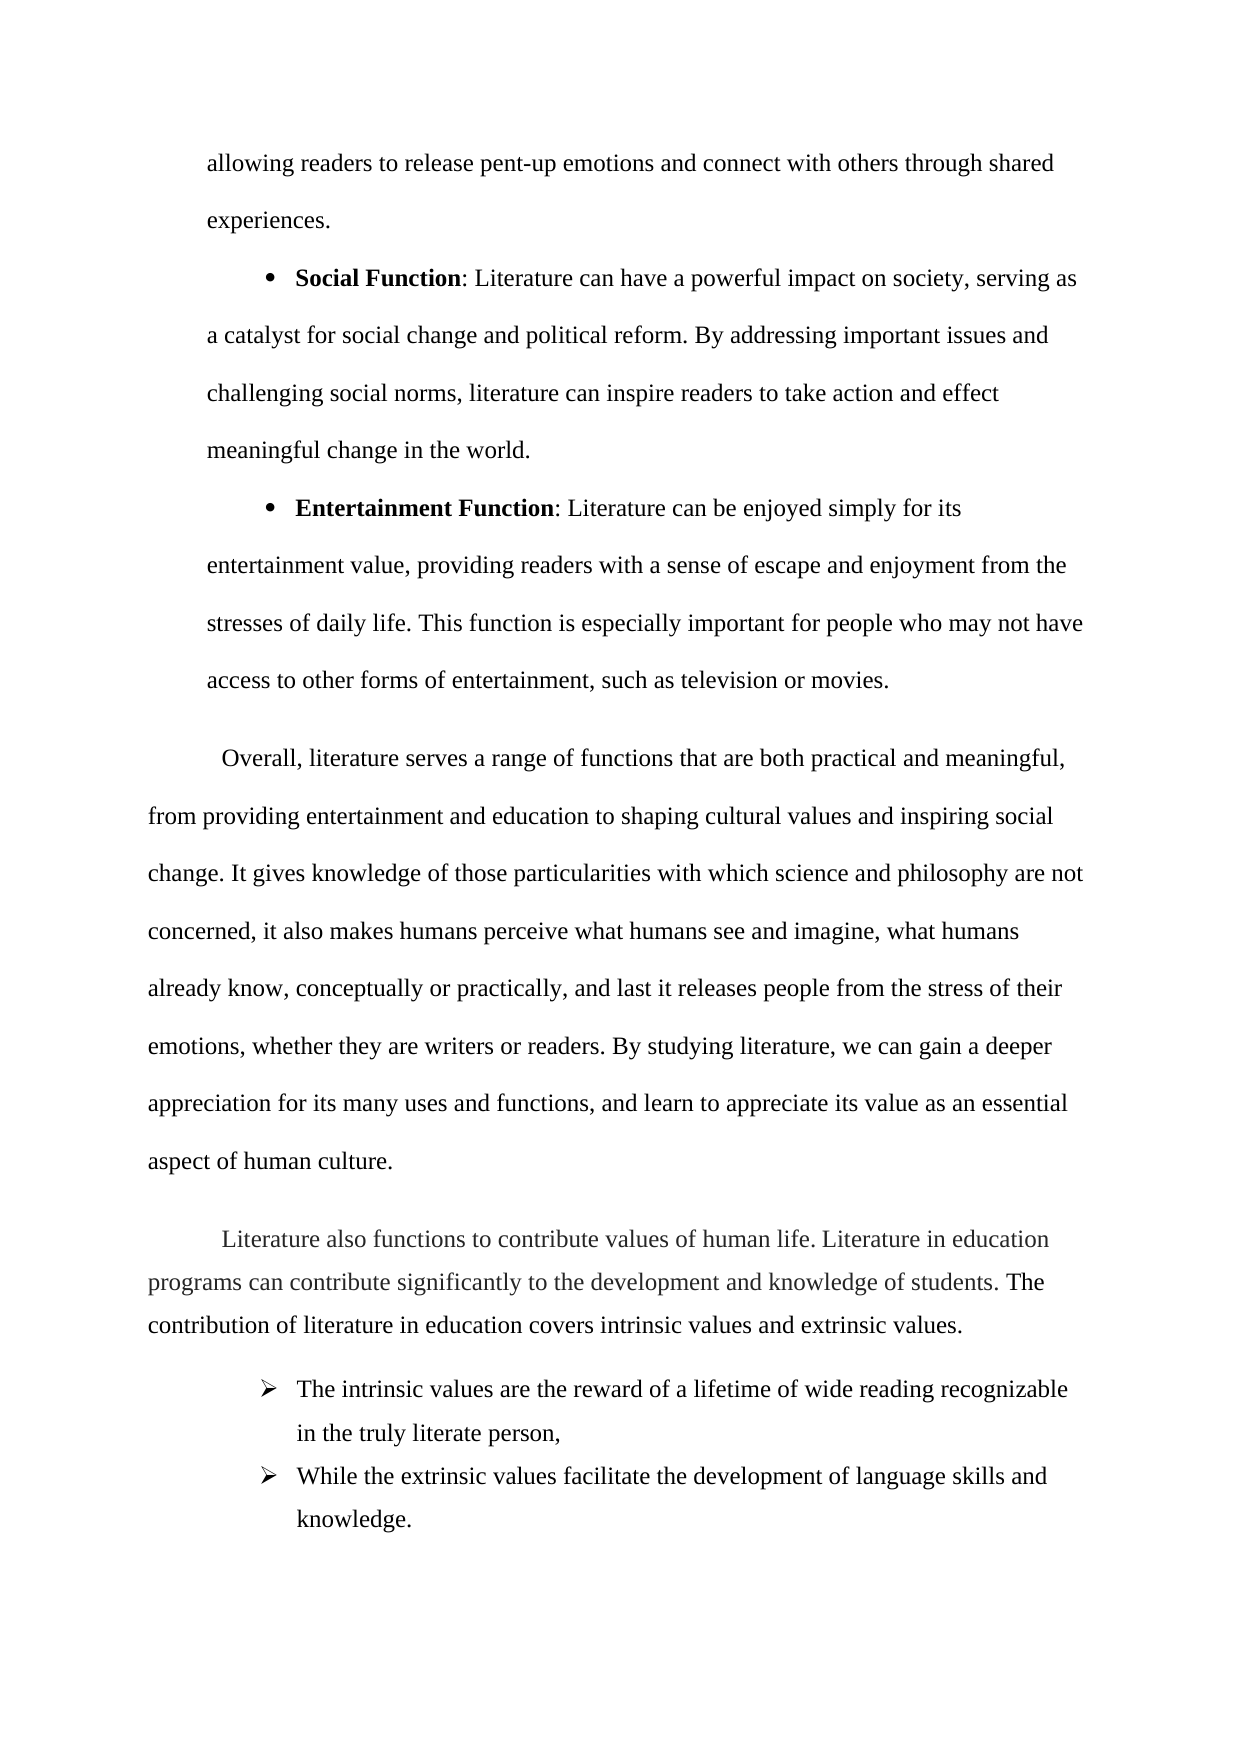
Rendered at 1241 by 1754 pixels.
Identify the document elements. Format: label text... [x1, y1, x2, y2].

list The intrinsic values are the reward of a lifetime of wide reading recognizable in the truly literate person, [259, 1374, 1093, 1446]
text Overall, literature serves a range of functions that are both practical and meaningful, from providing entertainment and education to shaping cultural values and inspiring social change. It gives knowledge of those particularities with which science and philosophy are not concerned, it also makes humans perceive what humans see and imagine, what humans already know, conceptually or practically, and last it releases people from the stress of their emotions, whether they are writers or readers. By studying literature, we can gain a deeper appreciation for its many uses and functions, and learn to appreciate its value as an essential aspect of human culture. [148, 743, 1093, 1175]
list Social Function: Literature can have a powerful impact on society, serving as a catalyst for social change and political reform. By addressing important issues and challenging social norms, literature can inspire readers to take action and effect meaningful change in the world. [207, 263, 1093, 464]
list Entertainment Function: Literature can be enjoyed simply for its entertainment value, providing readers with a sense of escape and enjoyment from the stresses of daily life. This function is especially important for people who may not have access to other forms of entertainment, such as television or movies. [207, 493, 1093, 694]
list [207, 148, 1093, 234]
text Literature also functions to contribute values of human life. Literature in education programs can contribute significantly to the development and knowledge of students. The contribution of literature in education covers intrinsic values and extrinsic values. [148, 1224, 1093, 1339]
list While the extrinsic values facilitate the development of language skills and knowledge. [259, 1461, 1093, 1533]
